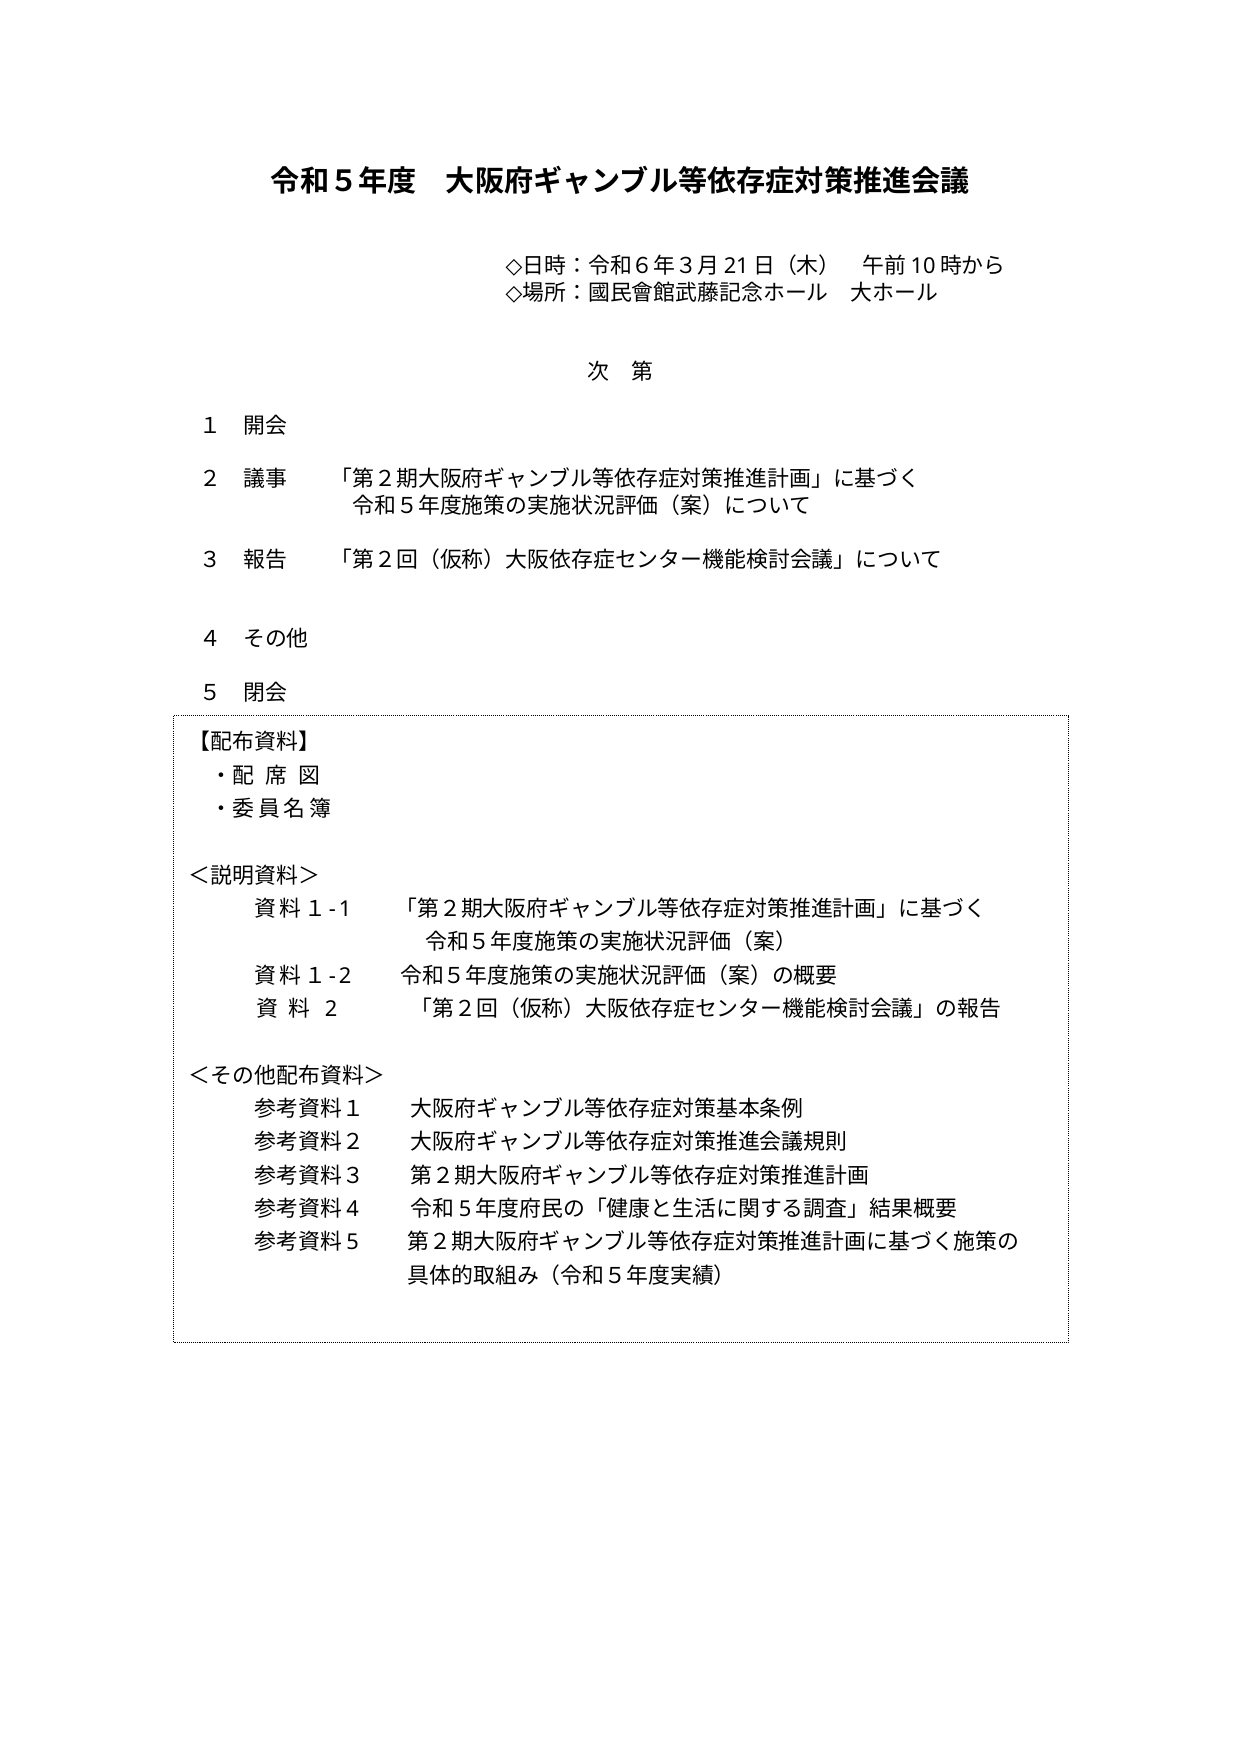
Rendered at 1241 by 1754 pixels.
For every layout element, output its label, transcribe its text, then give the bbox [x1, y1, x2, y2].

text ５ 閉会 [177, 678, 1063, 705]
text ◇場所：國民會館武藤記念ホール 大ホール [177, 278, 1063, 306]
text 次 第 [177, 358, 1063, 385]
text 令和５年度 大阪府ギャンブル等依存症対策推進会議 [177, 162, 1063, 199]
text ４ その他 [177, 624, 1063, 652]
text ３ 報告 「第２回（仮称）大阪依存症センター機能検討会議」について [177, 545, 1063, 573]
text １ 開会 [177, 411, 1063, 439]
text ２ 議事 「第２期大阪府ギャンブル等依存症対策推進計画」に基づく 令和５年度施策の実施状況評価（案）について [177, 464, 1063, 519]
text ◇日時：令和６年３月21日（木） 午前10時から [177, 251, 1063, 278]
